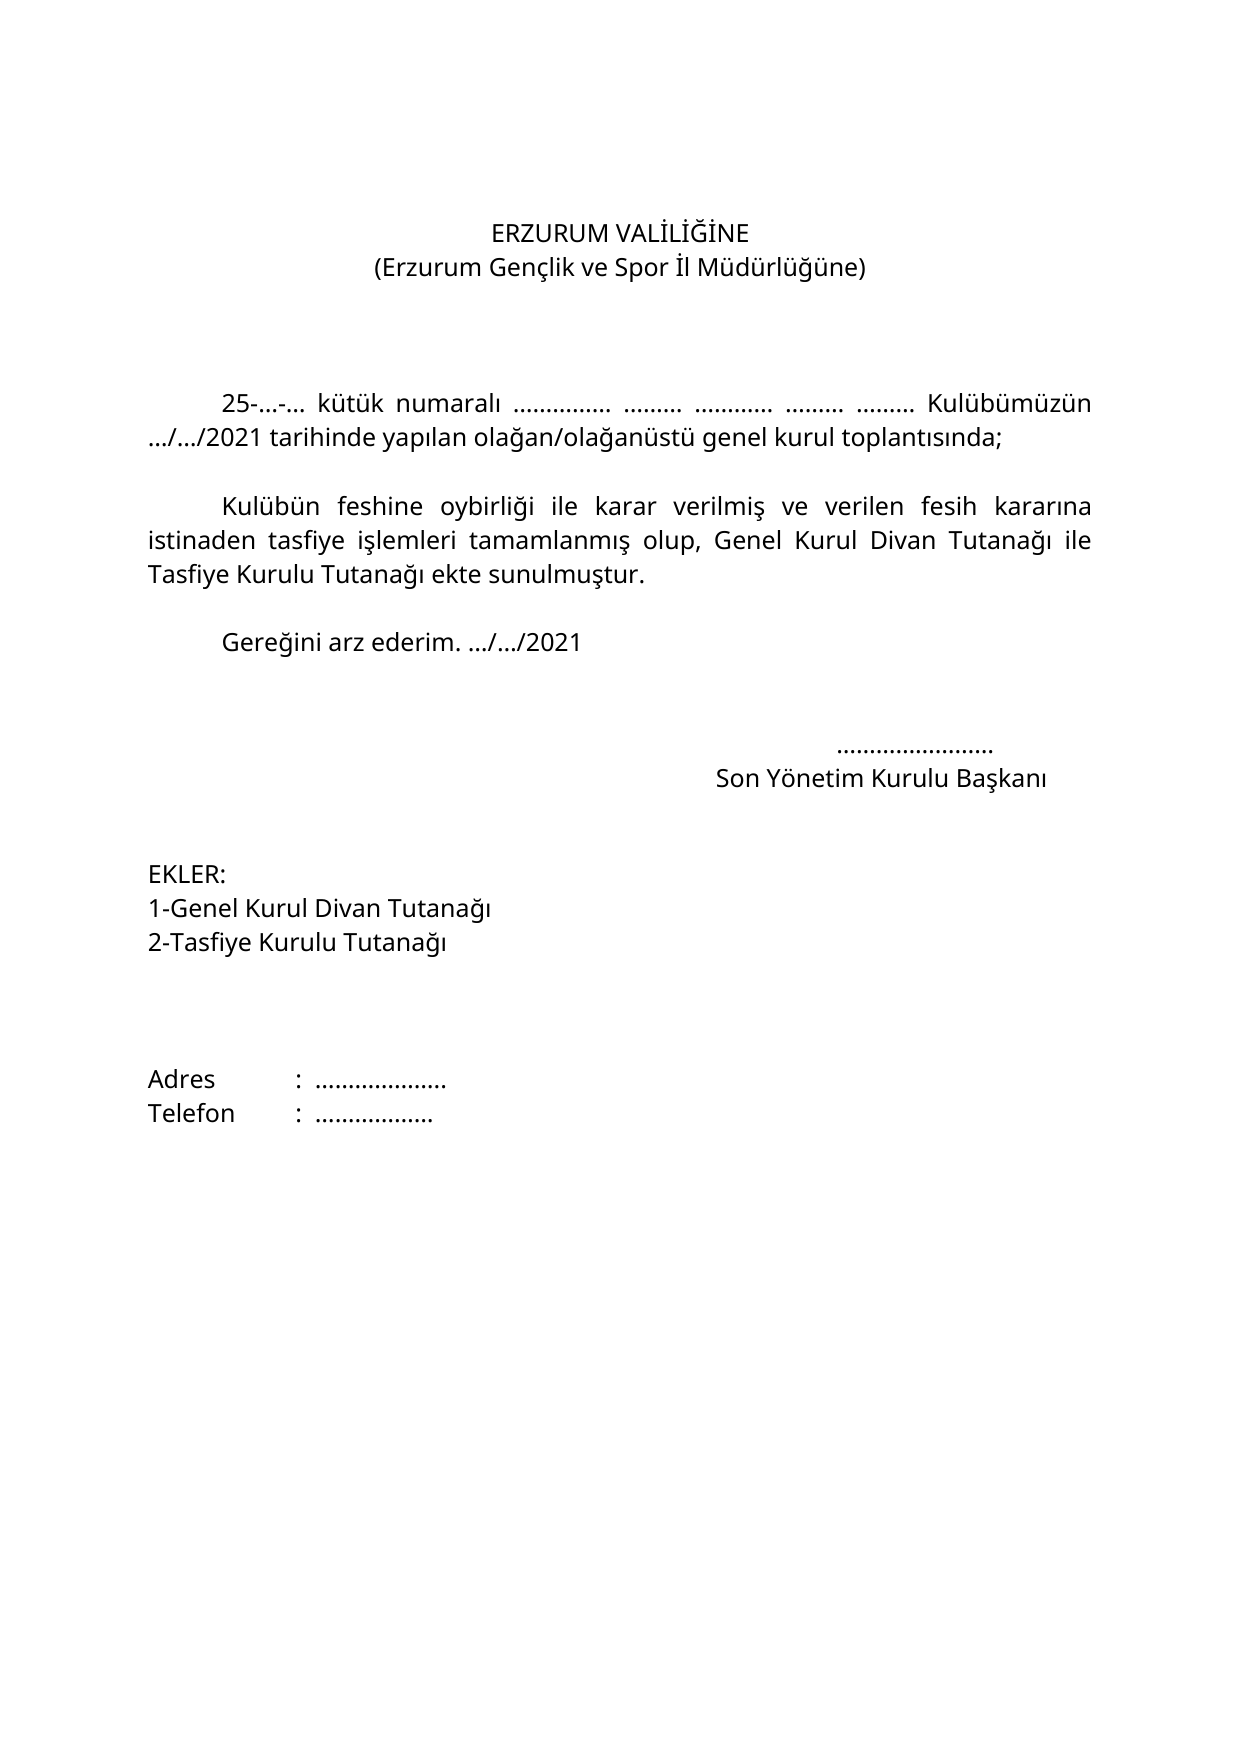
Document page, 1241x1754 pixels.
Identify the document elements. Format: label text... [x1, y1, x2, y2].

text Telefon : ……………… [148, 1095, 1093, 1129]
text …………………… [664, 727, 1093, 761]
text 25-…-… kütük numaralı …………… ……… ………… ……… ……… Kulübümüzün …/…/2021 tarihinde yapılan olağan/olağanüstü genel kurul toplantısında; [148, 386, 1093, 454]
text (Erzurum Gençlik ve Spor İl Müdürlüğüne) [148, 250, 1093, 284]
text 2-Tasfiye Kurulu Tutanağı [148, 925, 1093, 959]
text 1-Genel Kurul Divan Tutanağı [148, 891, 1093, 925]
text ERZURUM VALİLİĞİNE [148, 216, 1093, 250]
text Kulübün feshine oybirliği ile karar verilmiş ve verilen fesih kararına istinaden tasfiye işlemleri tamamlanmış olup, Genel Kurul Divan Tutanağı ile Tasfiye Kurulu Tutanağı ekte sunulmuştur. [148, 488, 1093, 590]
text Adres : ……………….. [148, 1061, 1093, 1095]
text Gereğini arz ederim. …/…/2021 [148, 624, 1093, 658]
text EKLER: [148, 857, 1093, 891]
text Son Yönetim Kurulu Başkanı [148, 761, 1093, 795]
